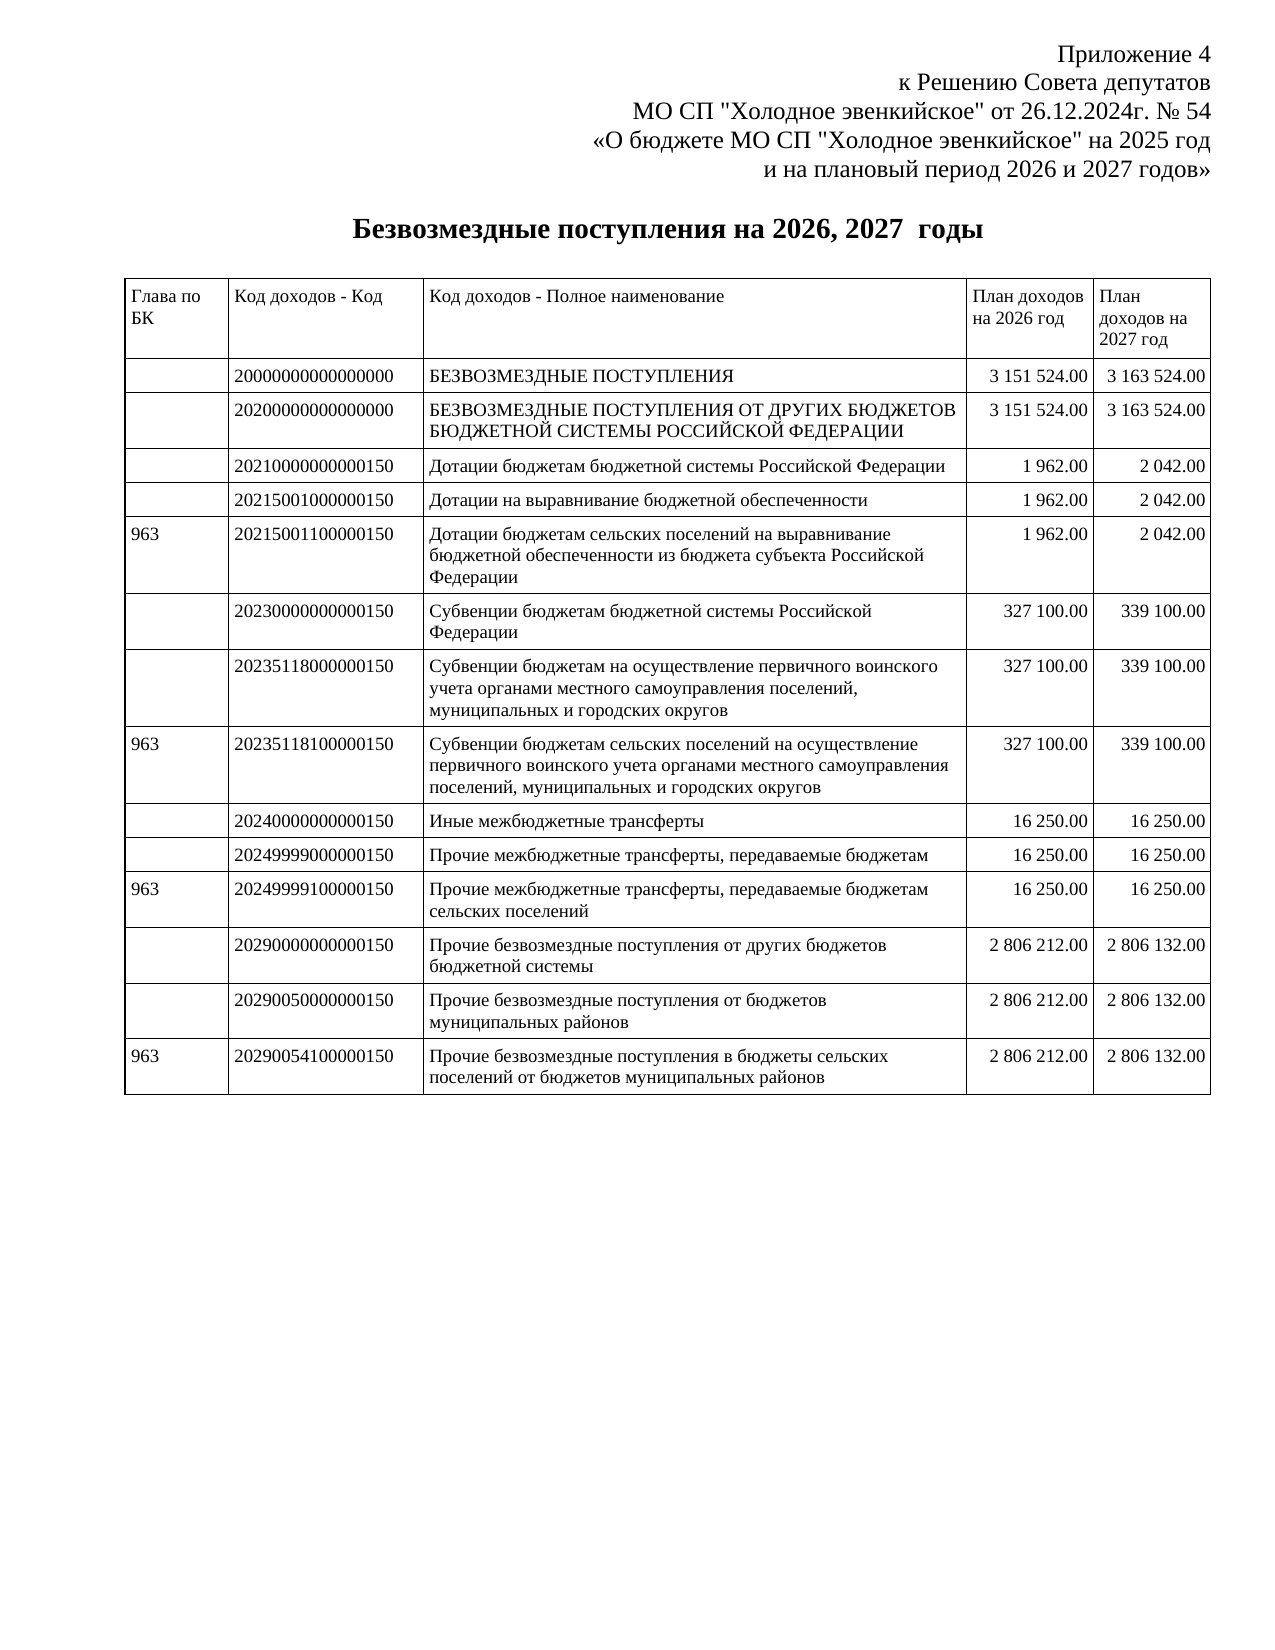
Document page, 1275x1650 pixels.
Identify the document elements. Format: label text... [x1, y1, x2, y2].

table_cell Прочие безвозмездные поступления от других бюджетов бюджетной системы [424, 928, 966, 982]
table_cell 327 100.00 [967, 594, 1093, 649]
text Приложение 4 [125, 39, 1211, 67]
table_cell 339 100.00 [1094, 727, 1210, 803]
table_cell 327 100.00 [967, 650, 1093, 726]
table_cell Субвенции бюджетам бюджетной системы Российской Федерации [424, 594, 966, 649]
text и на плановый период 2026 и 2027 годов» [125, 154, 1211, 182]
table_cell Прочие межбюджетные трансферты, передаваемые бюджетам [424, 838, 966, 871]
table_cell Прочие межбюджетные трансферты, передаваемые бюджетам сельских поселений [424, 872, 966, 927]
table_cell 2 806 132.00 [1094, 984, 1210, 1038]
table_cell 2 806 212.00 [967, 928, 1093, 982]
table_cell БЕЗВОЗМЕЗДНЫЕ ПОСТУПЛЕНИЯ [424, 359, 966, 392]
table_cell 2 042.00 [1094, 483, 1210, 516]
table_cell [126, 393, 228, 448]
table_cell 3 163 524.00 [1094, 359, 1210, 392]
table_cell 963 [126, 517, 228, 593]
table_cell Субвенции бюджетам сельских поселений на осуществление первичного воинского учета органами местного самоуправления поселений, муниципальных и городских округов [424, 727, 966, 803]
table_cell [126, 804, 228, 837]
table_header Глава по БК [126, 279, 228, 358]
table_header План доходов на 2026 год [967, 279, 1093, 358]
table_cell 16 250.00 [1094, 838, 1210, 871]
table_cell [126, 838, 228, 871]
table_cell Дотации бюджетам бюджетной системы Российской Федерации [424, 449, 966, 482]
table_cell 327 100.00 [967, 727, 1093, 803]
table_cell 16 250.00 [967, 872, 1093, 927]
table_cell 2 806 212.00 [967, 984, 1093, 1038]
table_cell Субвенции бюджетам на осуществление первичного воинского учета органами местного самоуправления поселений, муниципальных и городских округов [424, 650, 966, 726]
table_cell Прочие безвозмездные поступления в бюджеты сельских поселений от бюджетов муниципальных районов [424, 1039, 966, 1094]
table_cell 16 250.00 [1094, 872, 1210, 927]
table_cell 20240000000000150 [229, 804, 423, 837]
table_cell 339 100.00 [1094, 594, 1210, 649]
table_cell [126, 928, 228, 982]
table_cell 20290050000000150 [229, 984, 423, 1038]
table_cell 2 042.00 [1094, 449, 1210, 482]
table_cell 1 962.00 [967, 483, 1093, 516]
table_cell 20215001000000150 [229, 483, 423, 516]
table_cell 2 042.00 [1094, 517, 1210, 593]
table_cell Дотации бюджетам сельских поселений на выравнивание бюджетной обеспеченности из бюджета субъекта Российской Федерации [424, 517, 966, 593]
table_cell [126, 449, 228, 482]
table_cell 3 163 524.00 [1094, 393, 1210, 448]
table_cell 2 806 132.00 [1094, 1039, 1210, 1094]
text «О бюджете МО СП "Холодное эвенкийское" на 2025 год [125, 125, 1211, 154]
table_cell 20210000000000150 [229, 449, 423, 482]
table_cell 16 250.00 [1094, 804, 1210, 837]
table_cell [126, 594, 228, 649]
text Безвозмездные поступления на 2026, 2027 годы [125, 211, 1211, 245]
table_cell 20230000000000150 [229, 594, 423, 649]
table_cell Дотации на выравнивание бюджетной обеспеченности [424, 483, 966, 516]
table_cell БЕЗВОЗМЕЗДНЫЕ ПОСТУПЛЕНИЯ ОТ ДРУГИХ БЮДЖЕТОВ БЮДЖЕТНОЙ СИСТЕМЫ РОССИЙСКОЙ ФЕДЕРАЦИИ [424, 393, 966, 448]
text МО СП "Холодное эвенкийское" от 26.12.2024г. № 54 [125, 96, 1211, 125]
table_cell 20200000000000000 [229, 393, 423, 448]
table_cell 2 806 132.00 [1094, 928, 1210, 982]
table_cell 20249999100000150 [229, 872, 423, 927]
table_cell 20249999000000150 [229, 838, 423, 871]
table_cell 963 [126, 872, 228, 927]
table_cell 20290000000000150 [229, 928, 423, 982]
table_cell Иные межбюджетные трансферты [424, 804, 966, 837]
table_cell 963 [126, 727, 228, 803]
table_cell 3 151 524.00 [967, 359, 1093, 392]
table_header Код доходов - Код [229, 279, 423, 358]
table_cell 20235118000000150 [229, 650, 423, 726]
table_cell 20235118100000150 [229, 727, 423, 803]
table_cell 16 250.00 [967, 838, 1093, 871]
table_cell 339 100.00 [1094, 650, 1210, 726]
table_cell 963 [126, 1039, 228, 1094]
table_cell [126, 984, 228, 1038]
table_cell 20215001100000150 [229, 517, 423, 593]
table_cell [126, 483, 228, 516]
table_header Код доходов - Полное наименование [424, 279, 966, 358]
table_cell [126, 359, 228, 392]
table_cell 1 962.00 [967, 517, 1093, 593]
text к Решению Совета депутатов [125, 67, 1211, 96]
table_cell 3 151 524.00 [967, 393, 1093, 448]
table_cell 2 806 212.00 [967, 1039, 1093, 1094]
table_cell Прочие безвозмездные поступления от бюджетов муниципальных районов [424, 984, 966, 1038]
table_header План доходов на 2027 год [1094, 279, 1210, 358]
table_cell 20000000000000000 [229, 359, 423, 392]
table_cell 16 250.00 [967, 804, 1093, 837]
table_cell 20290054100000150 [229, 1039, 423, 1094]
table_cell [126, 650, 228, 726]
table_cell 1 962.00 [967, 449, 1093, 482]
